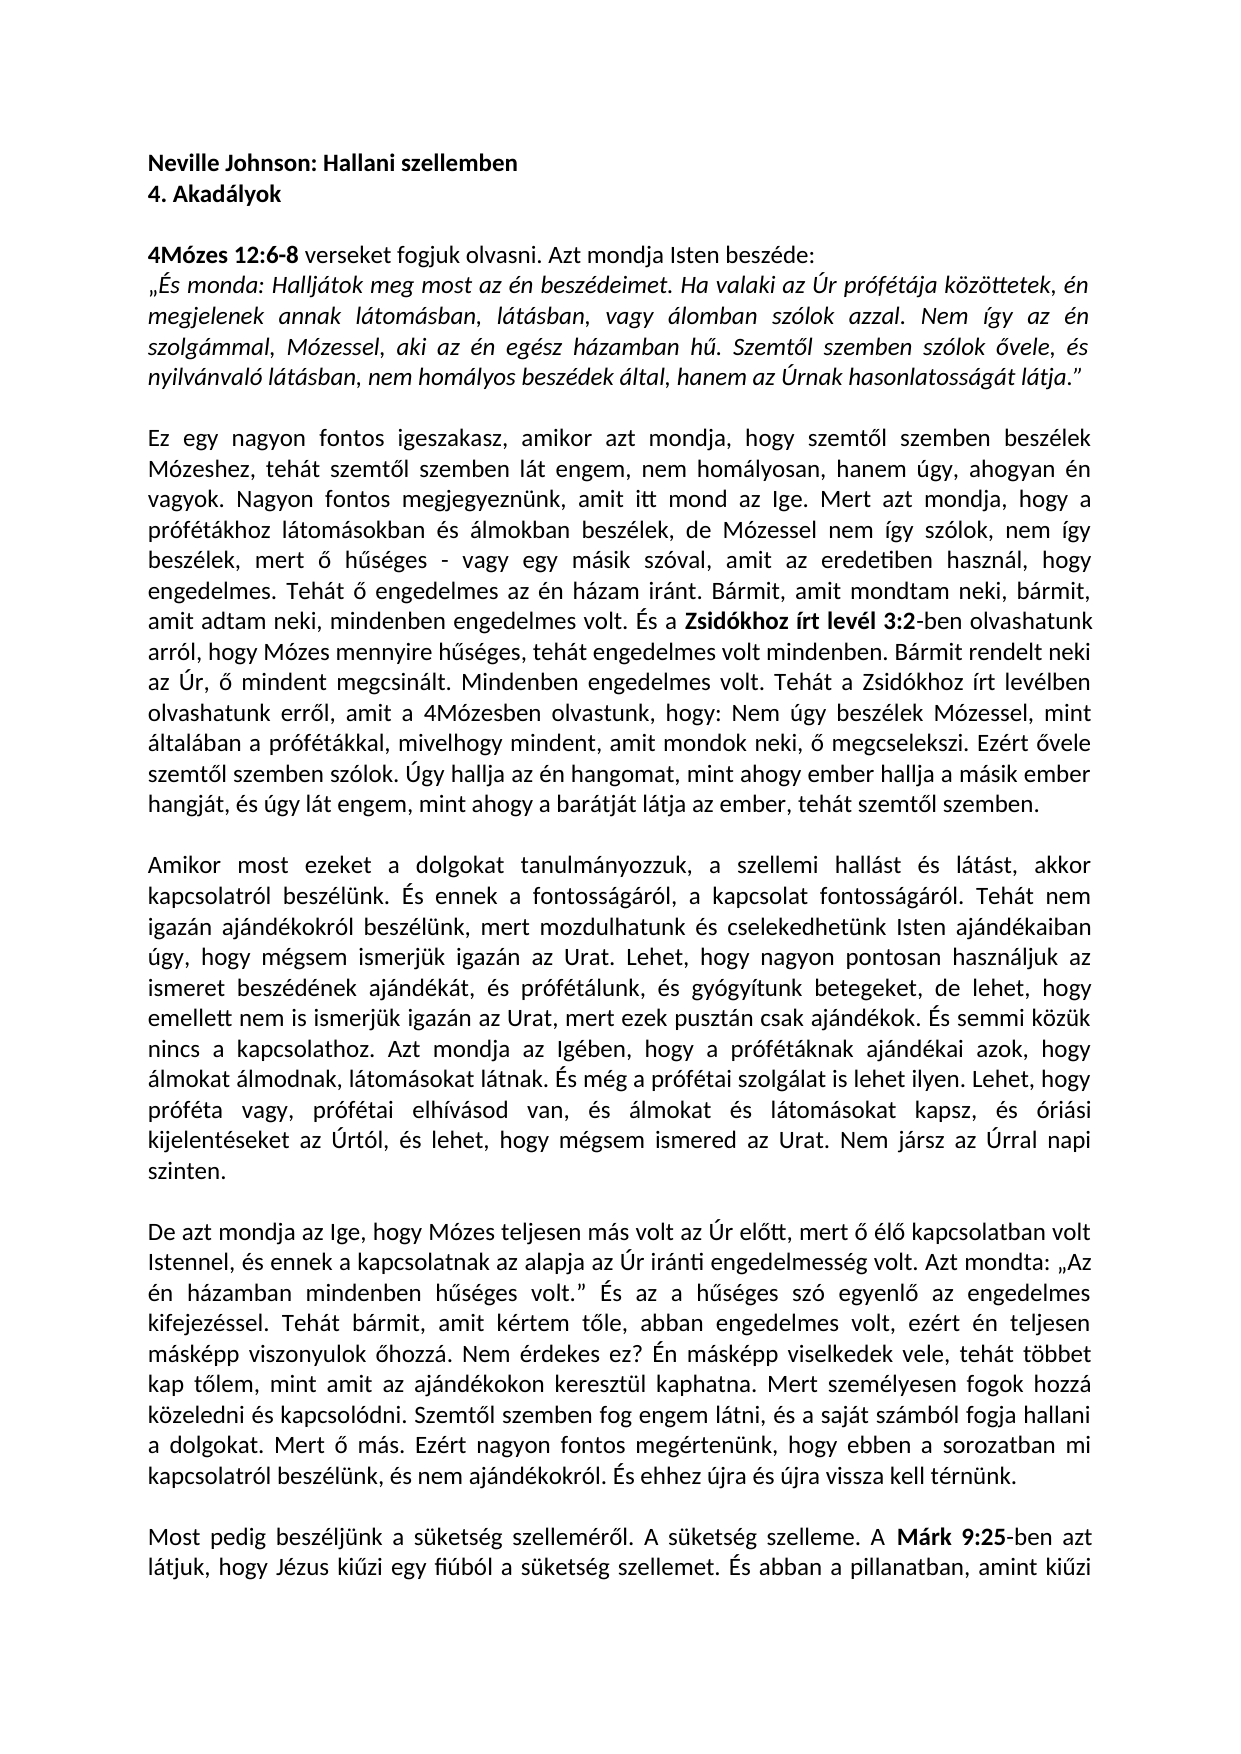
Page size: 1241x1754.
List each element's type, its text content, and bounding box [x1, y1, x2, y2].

text 4. Akadályok [148, 178, 1093, 209]
text 4Mózes 12:6-8 verseket fogjuk olvasni. Azt mondja Isten beszéde: [148, 239, 1093, 270]
text „És monda: Halljátok meg most az én beszédeimet. Ha valaki az Úr prófétája közöttetek, én megjelenek annak látomásban, látásban, vagy álomban szólok azzal. Nem így az én szolgámmal, Mózessel, aki az én egész házamban hű. Szemtől szemben szólok ővele, és nyilvánvaló látásban, nem homályos beszédek által, hanem az Úrnak hasonlatosságát látja.” [148, 270, 1093, 392]
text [148, 1521, 1093, 1582]
text Amikor most ezeket a dolgokat tanulmányozzuk, a szellemi hallást és látást, akkor kapcsolatról beszélünk. És ennek a fontosságáról, a kapcsolat fontosságáról. Tehát nem igazán ajándékokról beszélünk, mert mozdulhatunk és cselekedhetünk Isten ajándékaiban úgy, hogy mégsem ismerjük igazán az Urat. Lehet, hogy nagyon pontosan használjuk az ismeret beszédének ajándékát, és prófétálunk, és gyógyítunk betegeket, de lehet, hogy emellett nem is ismerjük igazán az Urat, mert ezek pusztán csak ajándékok. És semmi közük nincs a kapcsolathoz. Azt mondja az Igében, hogy a prófétáknak ajándékai azok, hogy álmokat álmodnak, látomásokat látnak. És még a prófétai szolgálat is lehet ilyen. Lehet, hogy próféta vagy, prófétai elhívásod van, és álmokat és látomásokat kapsz, és óriási kijelentéseket az Úrtól, és lehet, hogy mégsem ismered az Urat. Nem jársz az Úrral napi szinten. [148, 849, 1093, 1185]
text Ez egy nagyon fontos igeszakasz, amikor azt mondja, hogy szemtől szemben beszélek Mózeshez, tehát szemtől szemben lát engem, nem homályosan, hanem úgy, ahogyan én vagyok. Nagyon fontos megjegyeznünk, amit itt mond az Ige. Mert azt mondja, hogy a prófétákhoz látomásokban és álmokban beszélek, de Mózessel nem így szólok, nem így beszélek, mert ő hűséges - vagy egy másik szóval, amit az eredetiben használ, hogy engedelmes. Tehát ő engedelmes az én házam iránt. Bármit, amit mondtam neki, bármit, amit adtam neki, mindenben engedelmes volt. És a Zsidókhoz írt levél 3:2-ben olvashatunk arról, hogy Mózes mennyire hűséges, tehát engedelmes volt mindenben. Bármit rendelt neki az Úr, ő mindent megcsinált. Mindenben engedelmes volt. Tehát a Zsidókhoz írt levélben olvashatunk erről, amit a 4Mózesben olvastunk, hogy: Nem úgy beszélek Mózessel, mint általában a prófétákkal, mivelhogy mindent, amit mondok neki, ő megcselekszi. Ezért ővele szemtől szemben szólok. Úgy hallja az én hangomat, mint ahogy ember hallja a másik ember hangját, és úgy lát engem, mint ahogy a barátját látja az ember, tehát szemtől szemben. [148, 422, 1093, 819]
text De azt mondja az Ige, hogy Mózes teljesen más volt az Úr előtt, mert ő élő kapcsolatban volt Istennel, és ennek a kapcsolatnak az alapja az Úr iránti engedelmesség volt. Azt mondta: „Az én házamban mindenben hűséges volt.” És az a hűséges szó egyenlő az engedelmes kifejezéssel. Tehát bármit, amit kértem tőle, abban engedelmes volt, ezért én teljesen másképp viszonyulok őhozzá. Nem érdekes ez? Én másképp viselkedek vele, tehát többet kap tőlem, mint amit az ajándékokon keresztül kaphatna. Mert személyesen fogok hozzá közeledni és kapcsolódni. Szemtől szemben fog engem látni, és a saját számból fogja hallani a dolgokat. Mert ő más. Ezért nagyon fontos megértenünk, hogy ebben a sorozatban mi kapcsolatról beszélünk, és nem ajándékokról. És ehhez újra és újra vissza kell térnünk. [148, 1216, 1093, 1491]
text Neville Johnson: Hallani szellemben [148, 148, 1093, 178]
